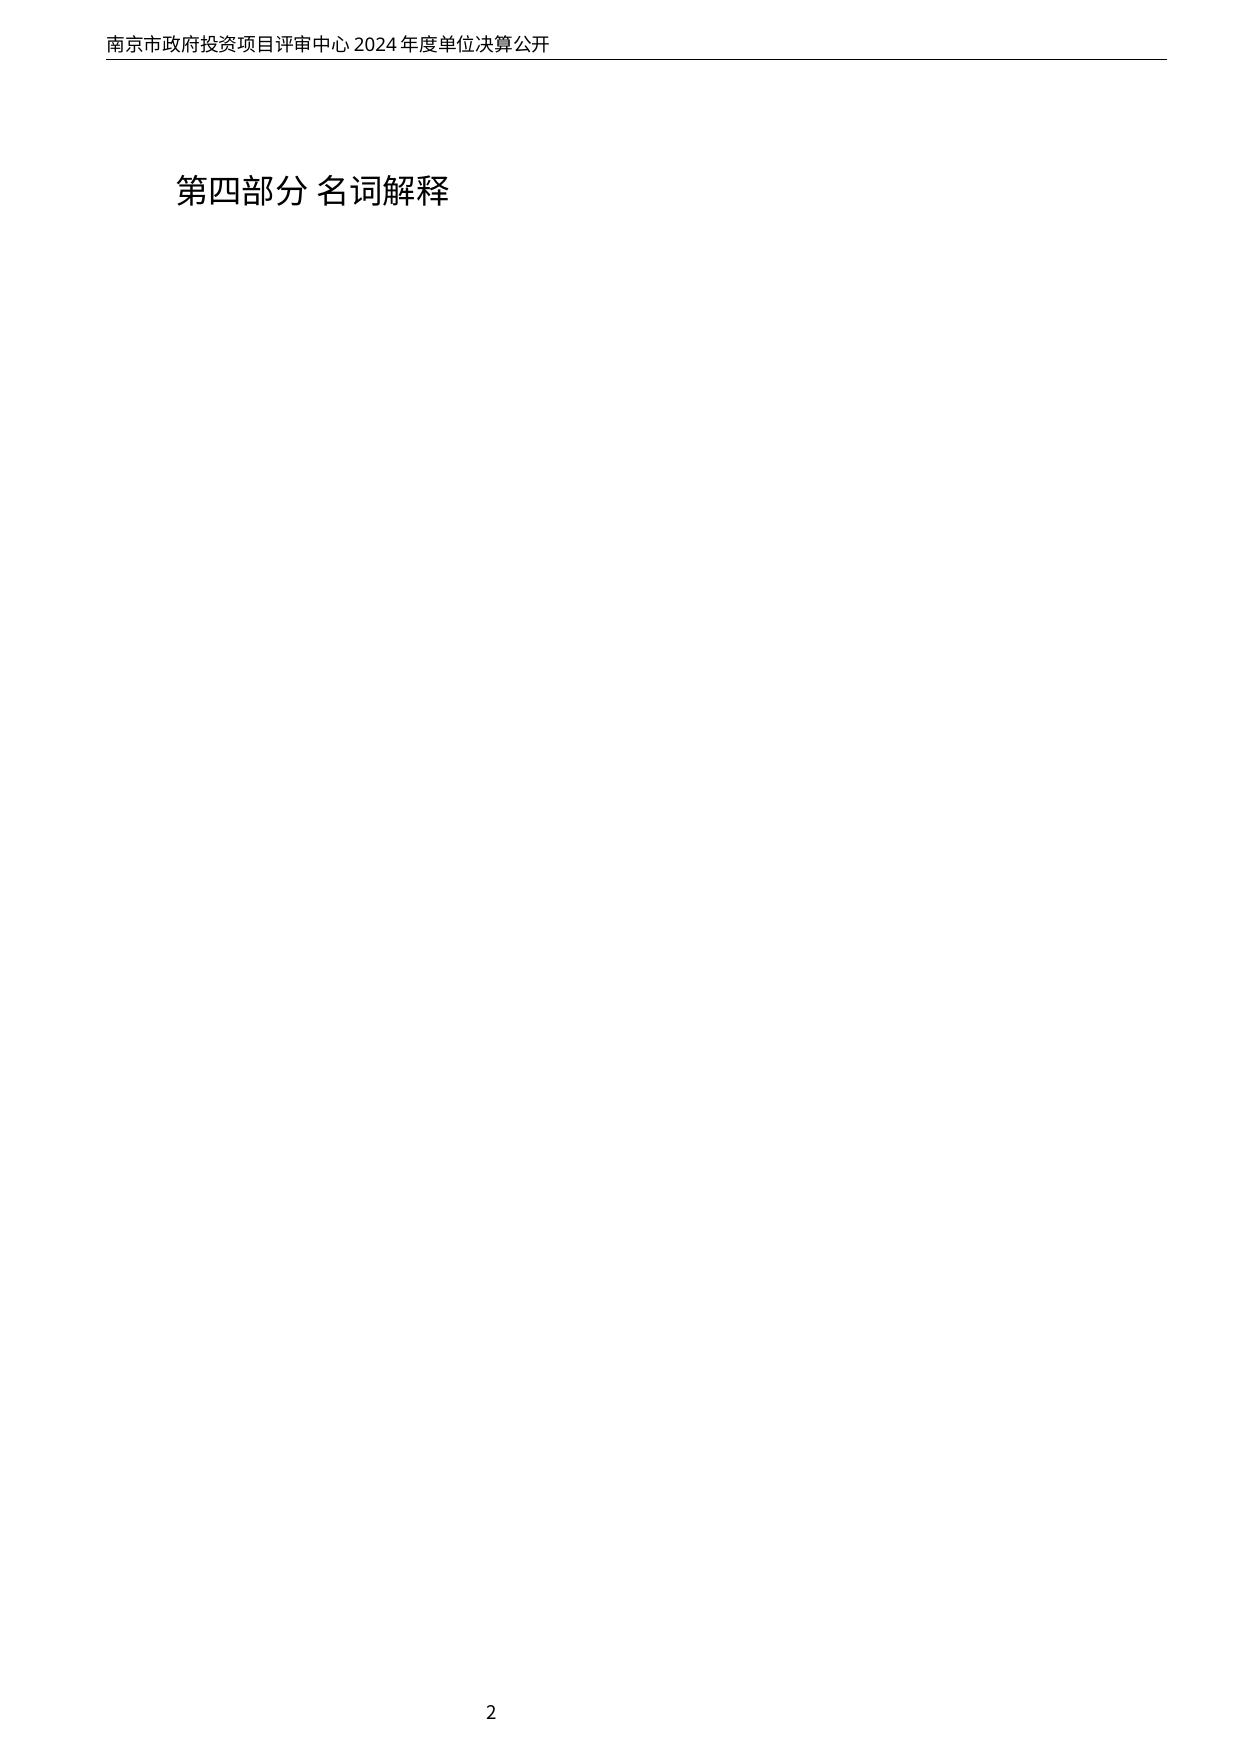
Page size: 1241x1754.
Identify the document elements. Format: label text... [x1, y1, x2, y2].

text 第四部分 名词解释 [175, 164, 1167, 213]
